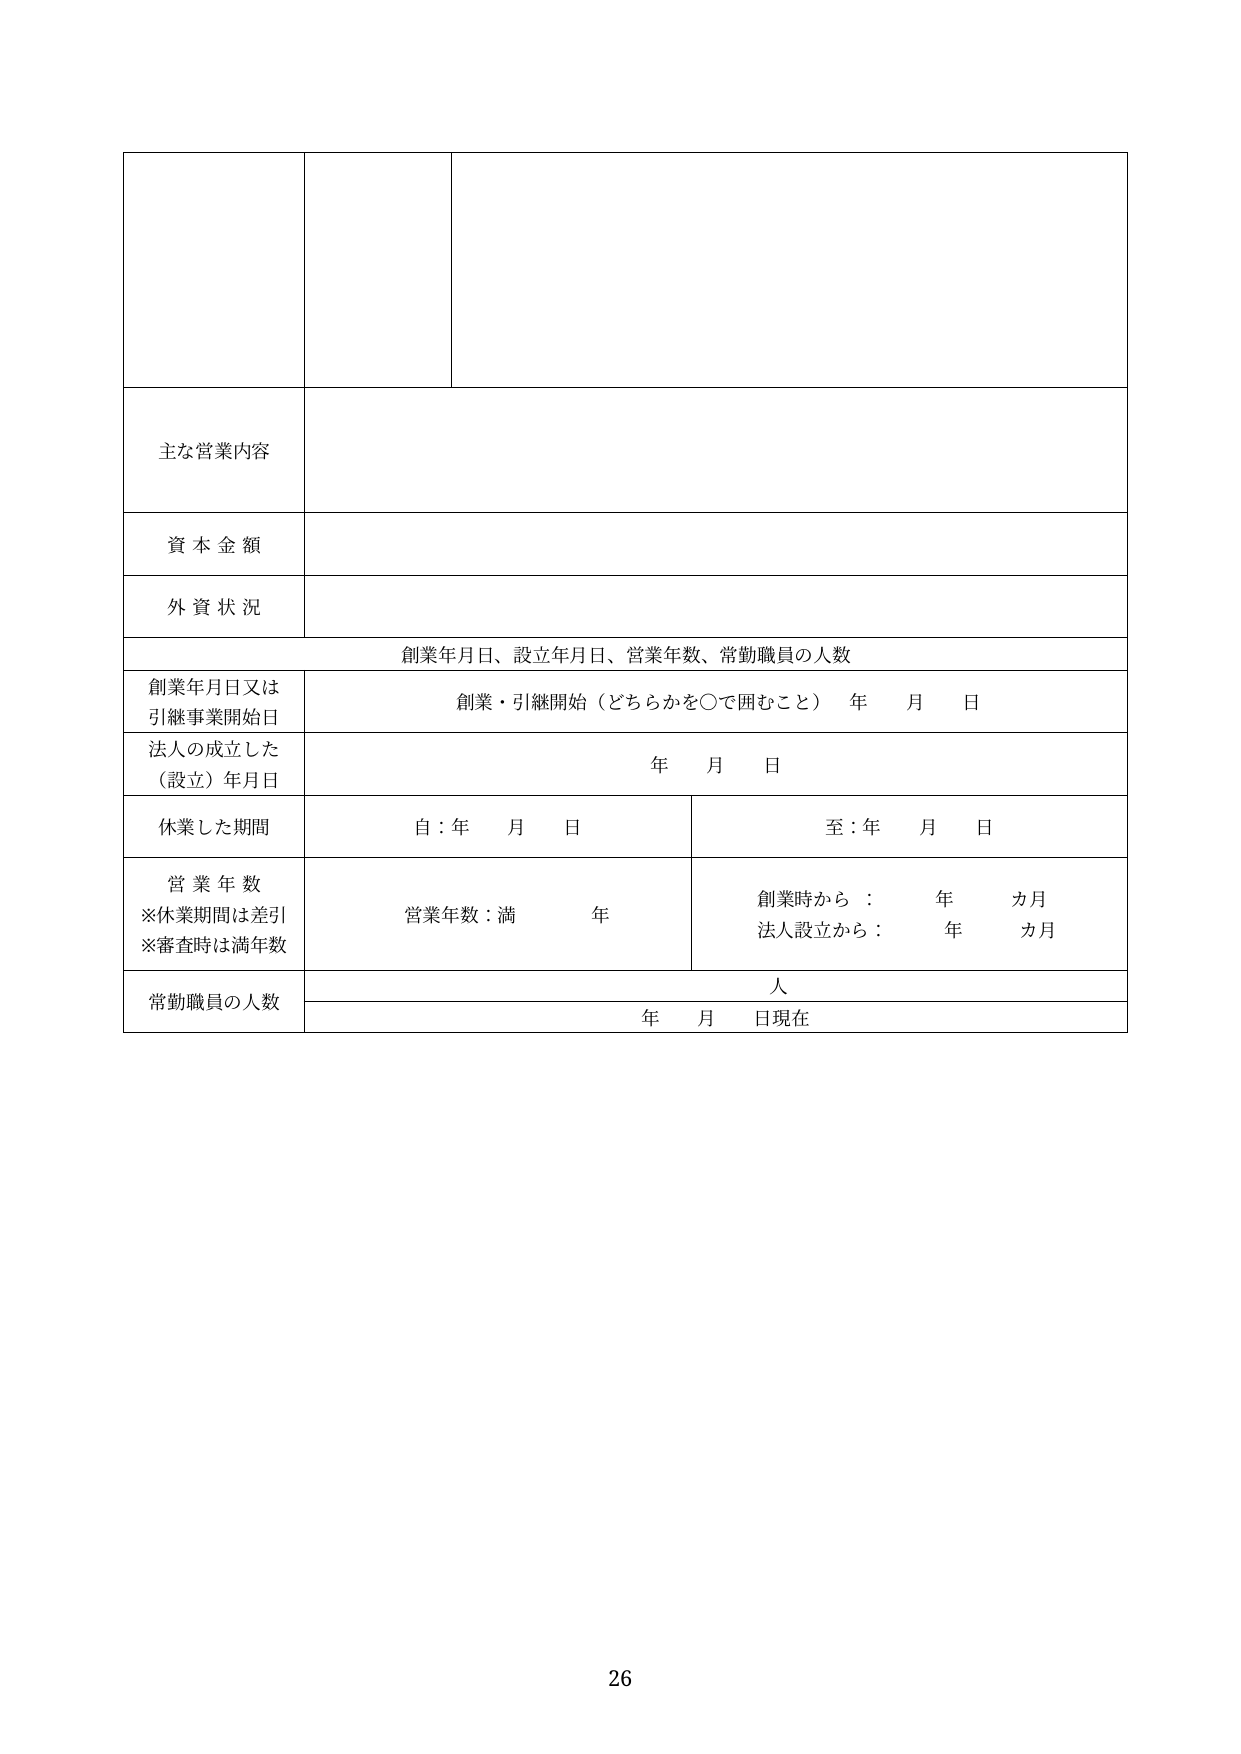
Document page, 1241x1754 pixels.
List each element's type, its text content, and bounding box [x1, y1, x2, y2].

table_cell 外資状況 [124, 576, 304, 637]
table_cell [305, 576, 1127, 637]
table_cell 営業年数：満 年 [305, 858, 691, 970]
table_cell [452, 153, 1127, 387]
table_cell 資本金額 [124, 513, 304, 575]
table_cell 年 月 日現在 [305, 1002, 1127, 1032]
table_cell 休業した期間 [124, 796, 304, 857]
table_cell 年 月 日 [305, 733, 1127, 795]
table_cell 創業年月日、設立年月日、営業年数、常勤職員の人数 [124, 638, 1127, 670]
table_cell 人 [305, 971, 1127, 1001]
table_cell [124, 153, 304, 387]
table_cell 法人の成立した （設立）年月日 [124, 733, 304, 795]
table_cell 自：年 月 日 [305, 796, 691, 857]
table_cell [305, 513, 1127, 575]
table_cell 創業時から ： 年 カ月 法人設立から： 年 カ月 [692, 858, 1127, 970]
table_cell 創業年月日又は 引継事業開始日 [124, 671, 304, 732]
table_cell 主な営業内容 [124, 388, 304, 512]
table_cell [305, 388, 1127, 512]
table_cell 創業・引継開始（どちらかを○で囲むこと） 年 月 日 [305, 671, 1127, 732]
table_cell [305, 153, 451, 387]
table_cell 至：年 月 日 [692, 796, 1127, 857]
table_cell 営業年数 ※休業期間は差引 ※審査時は満年数 [124, 858, 304, 970]
table_cell 常勤職員の人数 [124, 971, 304, 1032]
